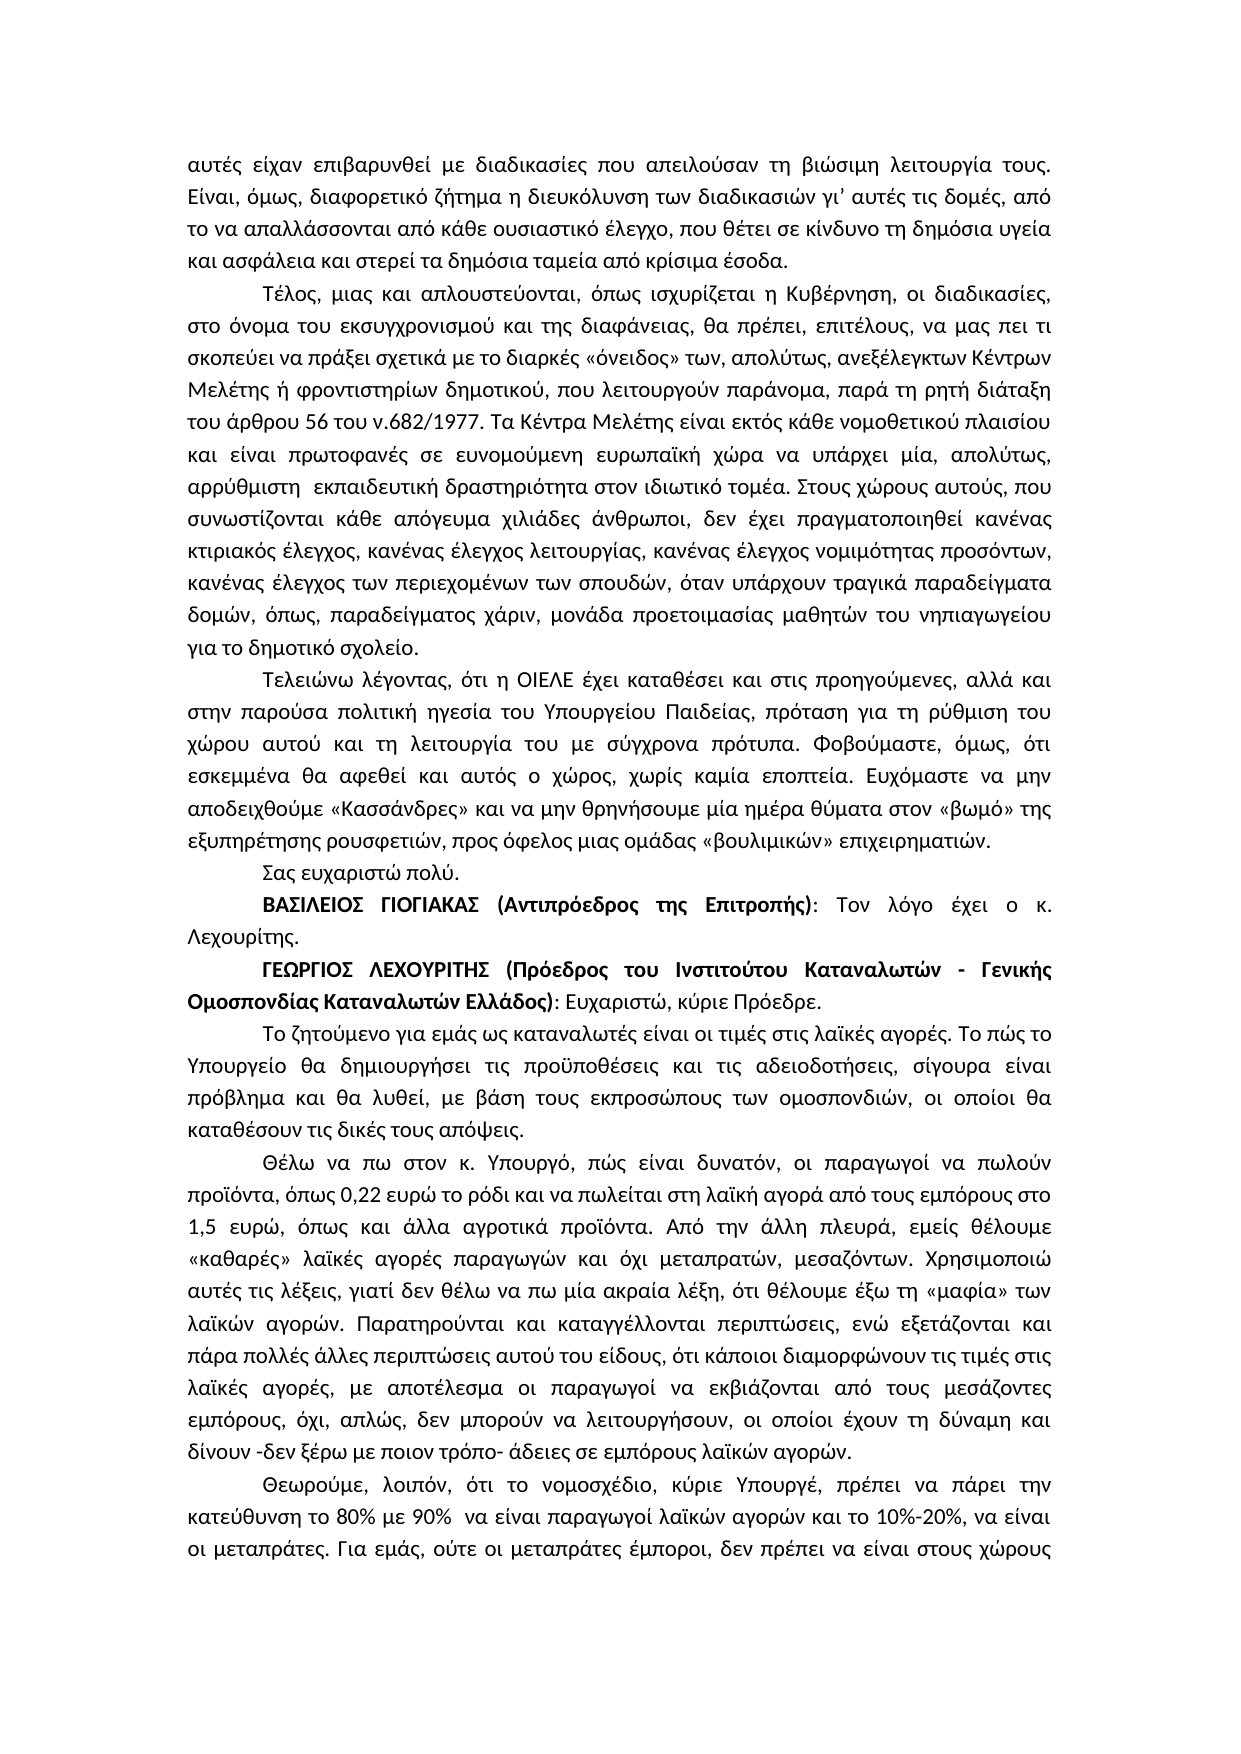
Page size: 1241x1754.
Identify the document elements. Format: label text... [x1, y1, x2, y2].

text Τέλος, μιας και απλουστεύονται, όπως ισχυρίζεται η Κυβέρνηση, οι διαδικασίες, στο όνομα του εκσυγχρονισμού και της διαφάνειας, θα πρέπει, επιτέλους, να μας πει τι σκοπεύει να πράξει σχετικά με το διαρκές «όνειδος» των, απολύτως, ανεξέλεγκτων Κέντρων Μελέτης ή φροντιστηρίων δημοτικού, που λειτουργούν παράνομα, παρά τη ρητή διάταξη του άρθρου 56 του ν.682/1977. Τα Κέντρα Μελέτης είναι εκτός κάθε νομοθετικού πλαισίου και είναι πρωτοφανές σε ευνομούμενη ευρωπαϊκή χώρα να υπάρχει μία, απολύτως, αρρύθμιστη εκπαιδευτική δραστηριότητα στον ιδιωτικό τομέα. Στους χώρους αυτούς, που συνωστίζονται κάθε απόγευμα χιλιάδες άνθρωποι, δεν έχει πραγματοποιηθεί κανένας κτιριακός έλεγχος, κανένας έλεγχος λειτουργίας, κανένας έλεγχος νομιμότητας προσόντων, κανένας έλεγχος των περιεχομένων των σπουδών, όταν υπάρχουν τραγικά παραδείγματα δομών, όπως, παραδείγματος χάριν, μονάδα προετοιμασίας μαθητών του νηπιαγωγείου για το δημοτικό σχολείο. [187, 279, 1053, 661]
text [187, 1470, 1053, 1562]
text ΓΕΩΡΓΙΟΣ ΛΕΧΟΥΡΙΤΗΣ (Πρόεδρος του Ινστιτούτου Καταναλωτών - Γενικής Ομοσπονδίας Καταναλωτών Ελλάδος): Ευχαριστώ, κύριε Πρόεδρε. [187, 955, 1053, 1015]
text Σας ευχαριστώ πολύ. [187, 858, 1053, 886]
text Τελειώνω λέγοντας, ότι η ΟΙΕΛΕ έχει καταθέσει και στις προηγούμενες, αλλά και στην παρούσα πολιτική ηγεσία του Υπουργείου Παιδείας, πρόταση για τη ρύθμιση του χώρου αυτού και τη λειτουργία του με σύγχρονα πρότυπα. Φοβούμαστε, όμως, ότι εσκεμμένα θα αφεθεί και αυτός ο χώρος, χωρίς καμία εποπτεία. Ευχόμαστε να μην αποδειχθούμε «Κασσάνδρες» και να μην θρηνήσουμε μία ημέρα θύματα στον «βωμό» της εξυπηρέτησης ρουσφετιών, προς όφελος μιας ομάδας «βουλιμικών» επιχειρηματιών. [187, 665, 1053, 854]
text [187, 150, 1053, 274]
text ΒΑΣΙΛΕΙΟΣ ΓΙΟΓΙΑΚΑΣ (Αντιπρόεδρος της Επιτροπής): Τον λόγο έχει ο κ. Λεχουρίτης. [187, 890, 1053, 951]
text Το ζητούμενο για εμάς ως καταναλωτές είναι οι τιμές στις λαϊκές αγορές. Το πώς το Υπουργείο θα δημιουργήσει τις προϋποθέσεις και τις αδειοδοτήσεις, σίγουρα είναι πρόβλημα και θα λυθεί, με βάση τους εκπροσώπους των ομοσπονδιών, οι οποίοι θα καταθέσουν τις δικές τους απόψεις. [187, 1019, 1053, 1144]
text Θέλω να πω στον κ. Υπουργό, πώς είναι δυνατόν, οι παραγωγοί να πωλούν προϊόντα, όπως 0,22 ευρώ το ρόδι και να πωλείται στη λαϊκή αγορά από τους εμπόρους στο 1,5 ευρώ, όπως και άλλα αγροτικά προϊόντα. Από την άλλη πλευρά, εμείς θέλουμε «καθαρές» λαϊκές αγορές παραγωγών και όχι μεταπρατών, μεσαζόντων. Χρησιμοποιώ αυτές τις λέξεις, γιατί δεν θέλω να πω μία ακραία λέξη, ότι θέλουμε έξω τη «μαφία» των λαϊκών αγορών. Παρατηρούνται και καταγγέλλονται περιπτώσεις, ενώ εξετάζονται και πάρα πολλές άλλες περιπτώσεις αυτού του είδους, ότι κάποιοι διαμορφώνουν τις τιμές στις λαϊκές αγορές, με αποτέλεσμα οι παραγωγοί να εκβιάζονται από τους μεσάζοντες εμπόρους, όχι, απλώς, δεν μπορούν να λειτουργήσουν, οι οποίοι έχουν τη δύναμη και δίνουν -δεν ξέρω με ποιον τρόπο- άδειες σε εμπόρους λαϊκών αγορών. [187, 1148, 1053, 1466]
